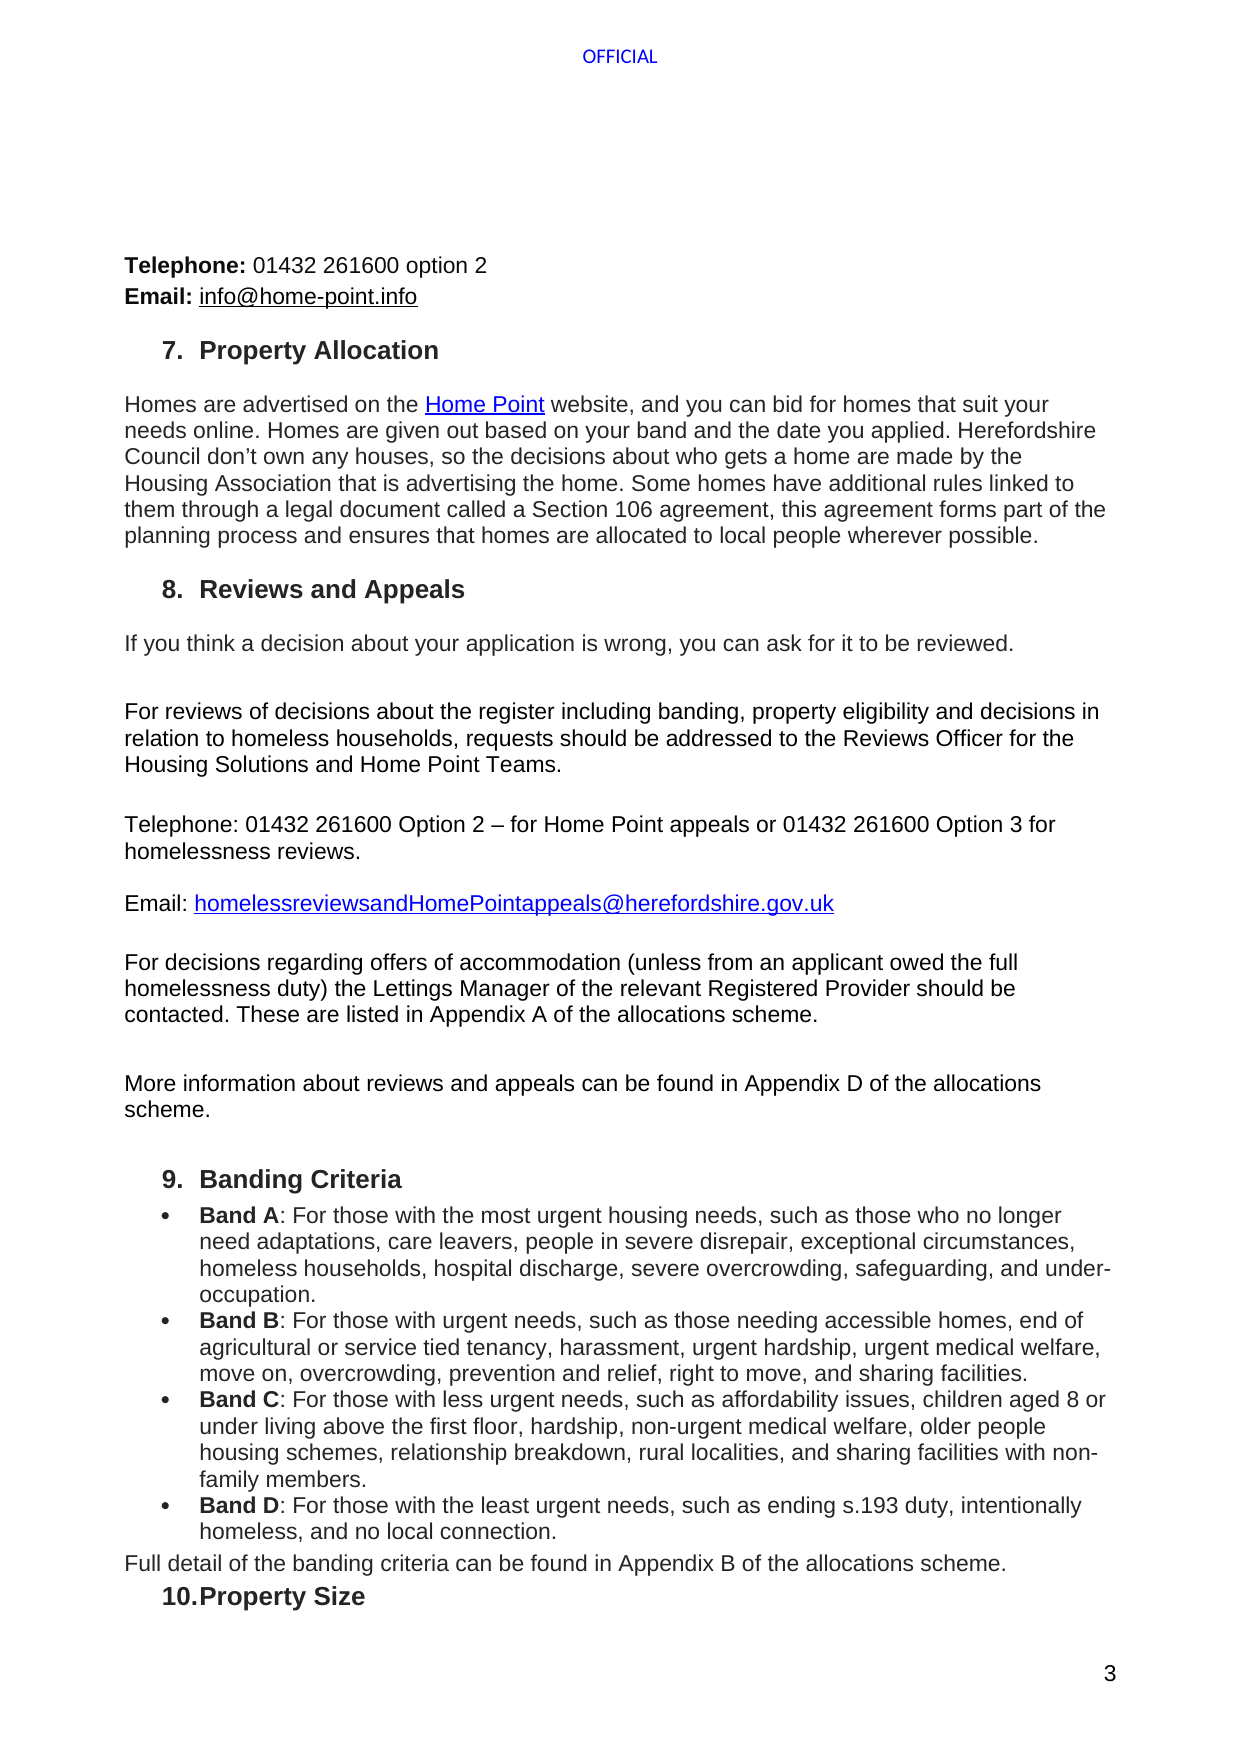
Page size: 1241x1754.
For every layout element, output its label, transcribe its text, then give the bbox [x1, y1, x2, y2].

list Band B: For those with urgent needs, such as those needing accessible homes, end of agricultural or service tied tenancy, harassment, urgent hardship, urgent medical welfare, move on, overcrowding, prevention and relief, right to move, and sharing facilities. [162, 1307, 1116, 1386]
text If you think a decision about your application is wrong, you can ask for it to be reviewed. [124, 630, 1108, 656]
list Band C: For those with less urgent needs, such as affordability issues, children aged 8 or under living above the first floor, hardship, non-urgent medical welfare, older people housing schemes, relationship breakdown, rural localities, and sharing facilities with non-family members. [162, 1386, 1116, 1492]
text Telephone: 01432 261600 Option 2 – for Home Point appeals or 01432 261600 Option 3 for homelessness reviews. [124, 811, 1116, 864]
list Band D: For those with the least urgent needs, such as ending s.193 duty, intentionally homeless, and no local connection. [162, 1492, 1116, 1544]
text Email: info@home-point.info [124, 283, 1116, 309]
text More information about reviews and appeals can be found in Appendix D of the allocations scheme. [124, 1069, 1108, 1122]
list Band A: For those with the most urgent housing needs, such as those who no longer need adaptations, care leavers, people in severe disrepair, exceptional circumstances, homeless households, hospital discharge, severe overcrowding, safeguarding, and under-occupation. [162, 1202, 1116, 1307]
text Full detail of the banding criteria can be found in Appendix B of the allocations scheme. [124, 1550, 1116, 1576]
text For reviews of decisions about the register including banding, property eligibility and decisions in relation to homeless households, requests should be addressed to the Reviews Officer for the Housing Solutions and Home Point Teams. [124, 698, 1108, 777]
list Banding Criteria [162, 1164, 1108, 1194]
list Property Size [162, 1581, 1116, 1611]
list Property Allocation [162, 335, 1116, 365]
text Telephone: 01432 261600 option 2 [124, 252, 1116, 278]
text Homes are advertised on the Home Point website, and you can bid for homes that suit your needs online. Homes are given out based on your band and the date you applied. Herefordshire Council don’t own any houses, so the decisions about who gets a home are made by the Housing Association that is advertising the home. Some homes have additional rules linked to them through a legal document called a Section 106 agreement, this agreement forms part of the planning process and ensures that homes are allocated to local people wherever possible. [124, 391, 1108, 549]
text Email: homelessreviewsandHomePointappeals@herefordshire.gov.uk [124, 890, 1116, 917]
list Reviews and Appeals [162, 574, 1116, 604]
text For decisions regarding offers of accommodation (unless from an applicant owed the full homelessness duty) the Lettings Manager of the relevant Registered Provider should be contacted. These are listed in Appendix A of the allocations scheme. [124, 948, 1108, 1028]
